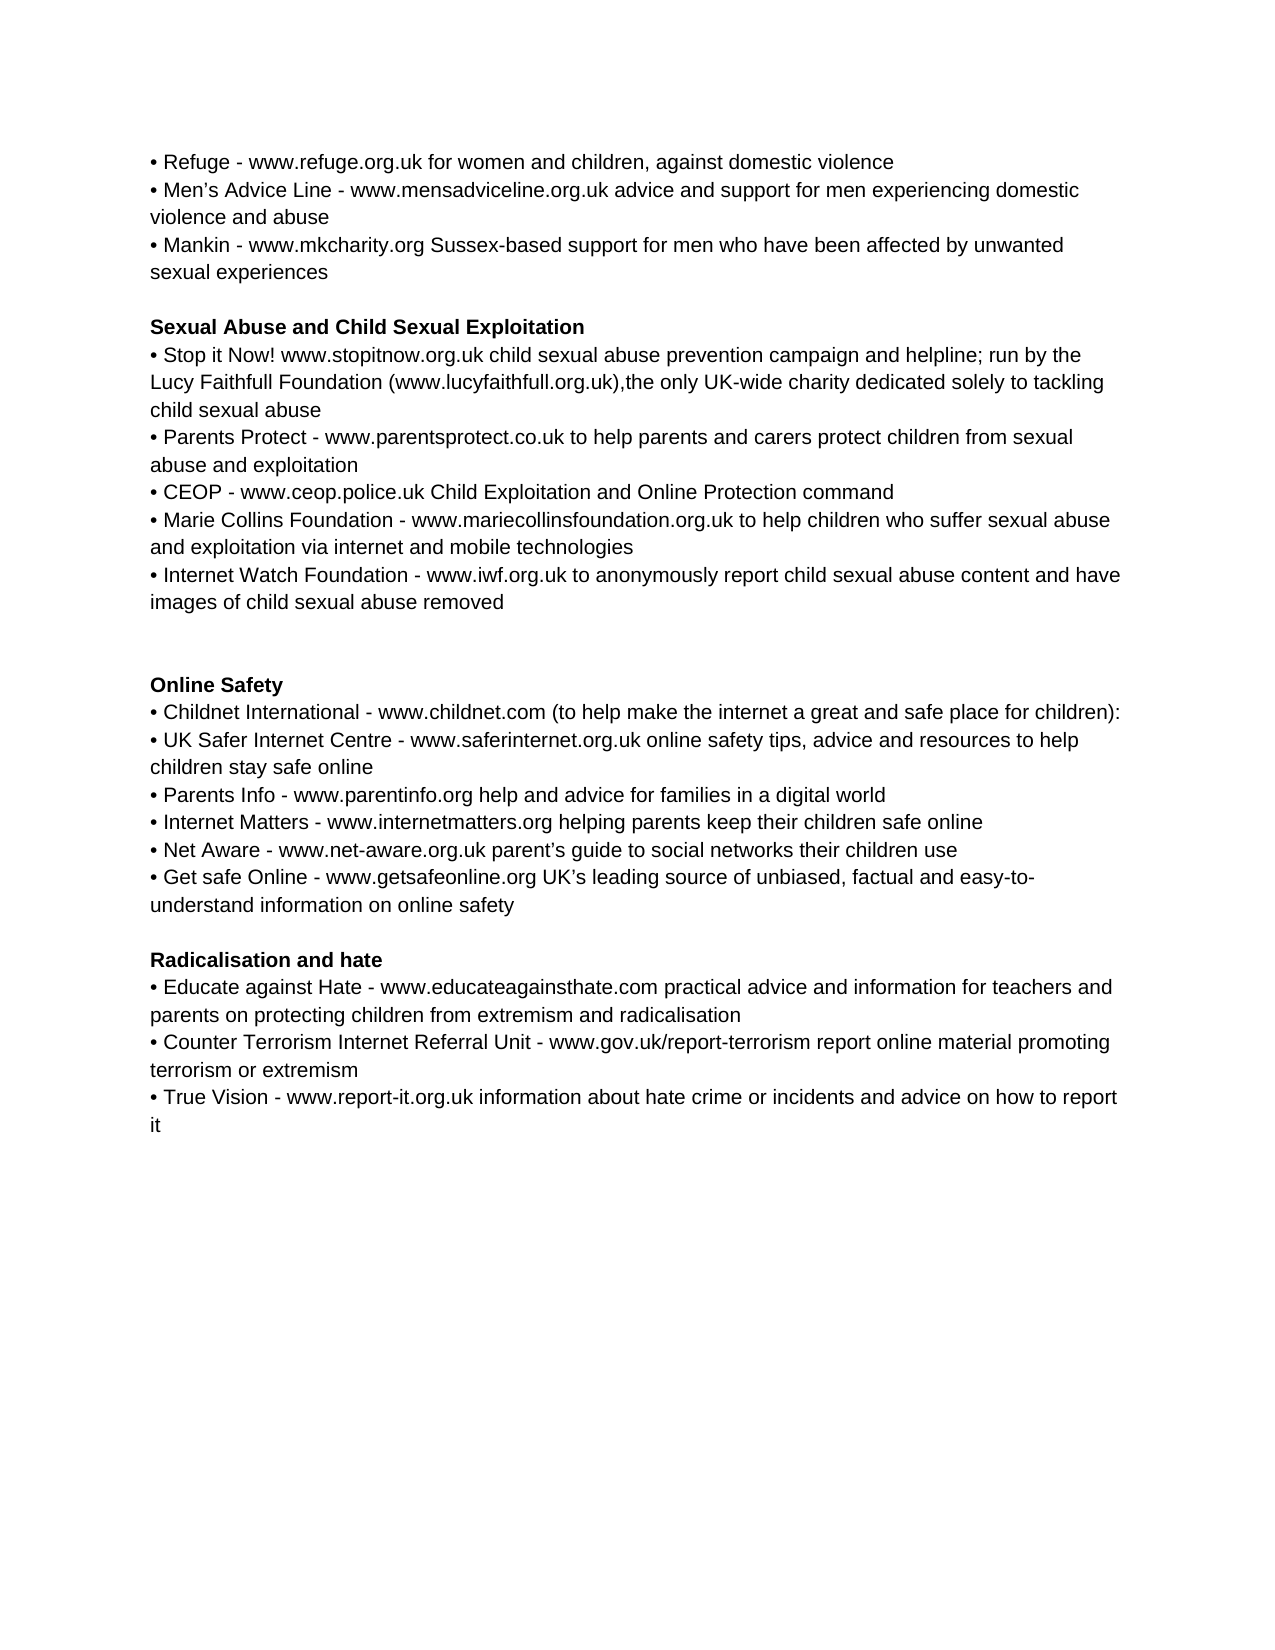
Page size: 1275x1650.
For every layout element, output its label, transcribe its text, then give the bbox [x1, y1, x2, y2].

text • Childnet International - www.childnet.com (to help make the internet a great and safe place for children): • UK Safer Internet Centre - www.saferinternet.org.uk online safety tips, advice and resources to help children stay safe online [150, 700, 1125, 779]
text • Educate against Hate - www.educateagainsthate.com practical advice and information for teachers and parents on protecting children from extremism and radicalisation [150, 975, 1125, 1026]
text • Net Aware - www.net-aware.org.uk parent’s guide to social networks their children use [150, 837, 1125, 861]
text • Parents Protect - www.parentsprotect.co.uk to help parents and carers protect children from sexual abuse and exploitation [150, 425, 1125, 476]
text Online Safety [150, 672, 1125, 696]
text • True Vision - www.report-it.org.uk information about hate crime or incidents and advice on how to report it [150, 1085, 1125, 1136]
text • Parents Info - www.parentinfo.org help and advice for families in a digital world [150, 782, 1125, 806]
text • Marie Collins Foundation - www.mariecollinsfoundation.org.uk to help children who suffer sexual abuse and exploitation via internet and mobile technologies [150, 507, 1125, 559]
text • Refuge - www.refuge.org.uk for women and children, against domestic violence [150, 150, 1125, 174]
text • CEOP - www.ceop.police.uk Child Exploitation and Online Protection command [150, 480, 1125, 504]
text • Mankin - www.mkcharity.org Sussex-based support for men who have been affected by unwanted sexual experiences [150, 232, 1125, 284]
text • Internet Watch Foundation - www.iwf.org.uk to anonymously report child sexual abuse content and have images of child sexual abuse removed [150, 562, 1125, 614]
text • Internet Matters - www.internetmatters.org helping parents keep their children safe online [150, 810, 1125, 834]
text • Get safe Online - www.getsafeonline.org UK’s leading source of unbiased, factual and easy-to-understand information on online safety [150, 865, 1125, 916]
text • Counter Terrorism Internet Referral Unit - www.gov.uk/report-terrorism report online material promoting terrorism or extremism [150, 1030, 1125, 1081]
text • Men’s Advice Line - www.mensadviceline.org.uk advice and support for men experiencing domestic violence and abuse [150, 177, 1125, 229]
text • Stop it Now! www.stopitnow.org.uk child sexual abuse prevention campaign and helpline; run by the Lucy Faithfull Foundation (www.lucyfaithfull.org.uk),the only UK-wide charity dedicated solely to tackling child sexual abuse [150, 342, 1125, 421]
text Sexual Abuse and Child Sexual Exploitation [150, 315, 1125, 339]
text Radicalisation and hate [150, 947, 1125, 971]
